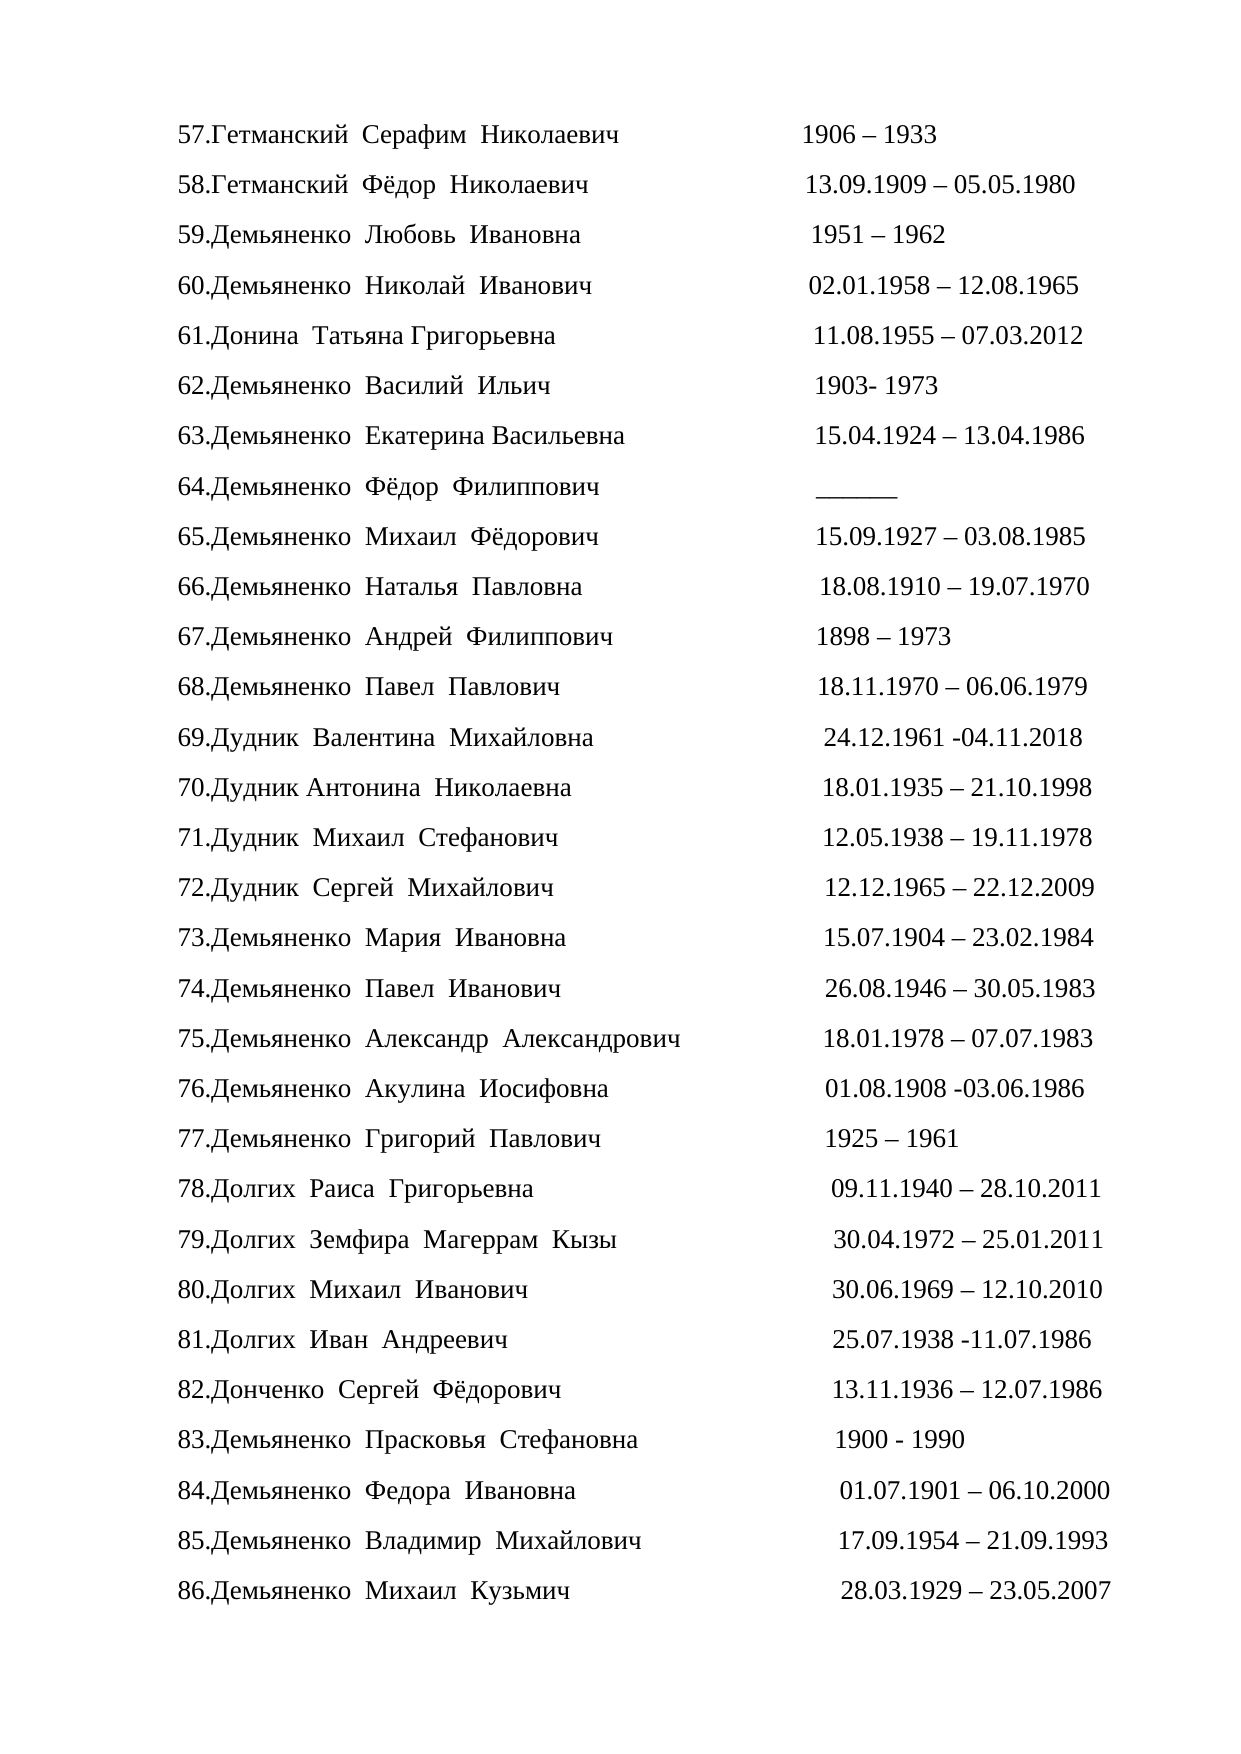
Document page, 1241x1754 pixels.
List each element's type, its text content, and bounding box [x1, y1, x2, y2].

text 67.Демьяненко Андрей Филиппович 1898 – 1973 [177, 620, 1152, 651]
text 65.Демьяненко Михаил Фёдорович 15.09.1927 – 03.08.1985 [177, 520, 1152, 551]
text 77.Демьяненко Григорий Павлович 1925 – 1961 [177, 1122, 1152, 1153]
text 79.Долгих Земфира Магеррам Кызы 30.04.1972 – 25.01.2011 [177, 1223, 1152, 1254]
text 73.Демьяненко Мария Ивановна 15.07.1904 – 23.02.1984 [177, 921, 1152, 953]
text 85.Демьяненко Владимир Михайлович 17.09.1954 – 21.09.1993 [177, 1524, 1152, 1555]
text 84.Демьяненко Федора Ивановна 01.07.1901 – 06.10.2000 [177, 1474, 1152, 1505]
text 64.Демьяненко Фёдор Филиппович ______ [177, 469, 1152, 501]
text 58.Гетманский Фёдор Николаевич 13.09.1909 – 05.05.1980 [177, 168, 1152, 199]
text 59.Демьяненко Любовь Ивановна 1951 – 1962 [177, 218, 1152, 250]
text 75.Демьяненко Александр Александрович 18.01.1978 – 07.07.1983 [177, 1022, 1152, 1053]
text 72.Дудник Сергей Михайлович 12.12.1965 – 22.12.2009 [177, 871, 1152, 902]
text 57.Гетманский Серафим Николаевич 1906 – 1933 [177, 118, 1152, 149]
text 60.Демьяненко Николай Иванович 02.01.1958 – 12.08.1965 [177, 269, 1152, 300]
text 71.Дудник Михаил Стефанович 12.05.1938 – 19.11.1978 [177, 821, 1152, 852]
text 62.Демьяненко Василий Ильич 1903- 1973 [177, 369, 1152, 400]
text 61.Донина Татьяна Григорьевна 11.08.1955 – 07.03.2012 [177, 319, 1152, 350]
text 82.Донченко Сергей Фёдорович 13.11.1936 – 12.07.1986 [177, 1373, 1152, 1404]
text 86.Демьяненко Михаил Кузьмич 28.03.1929 – 23.05.2007 [177, 1574, 1152, 1605]
text 66.Демьяненко Наталья Павловна 18.08.1910 – 19.07.1970 [177, 570, 1152, 601]
text 63.Демьяненко Екатерина Васильевна 15.04.1924 – 13.04.1986 [177, 419, 1152, 451]
text 69.Дудник Валентина Михайловна 24.12.1961 -04.11.2018 [177, 721, 1152, 752]
text 68.Демьяненко Павел Павлович 18.11.1970 – 06.06.1979 [177, 670, 1152, 702]
text 76.Демьяненко Акулина Иосифовна 01.08.1908 -03.06.1986 [177, 1072, 1152, 1103]
text 81.Долгих Иван Андреевич 25.07.1938 -11.07.1986 [177, 1323, 1152, 1354]
text 80.Долгих Михаил Иванович 30.06.1969 – 12.10.2010 [177, 1273, 1152, 1304]
text 70.Дудник Антонина Николаевна 18.01.1935 – 21.10.1998 [177, 771, 1152, 802]
text 83.Демьяненко Прасковья Стефановна 1900 - 1990 [177, 1423, 1152, 1455]
text 74.Демьяненко Павел Иванович 26.08.1946 – 30.05.1983 [177, 972, 1152, 1003]
text 78.Долгих Раиса Григорьевна 09.11.1940 – 28.10.2011 [177, 1172, 1152, 1204]
